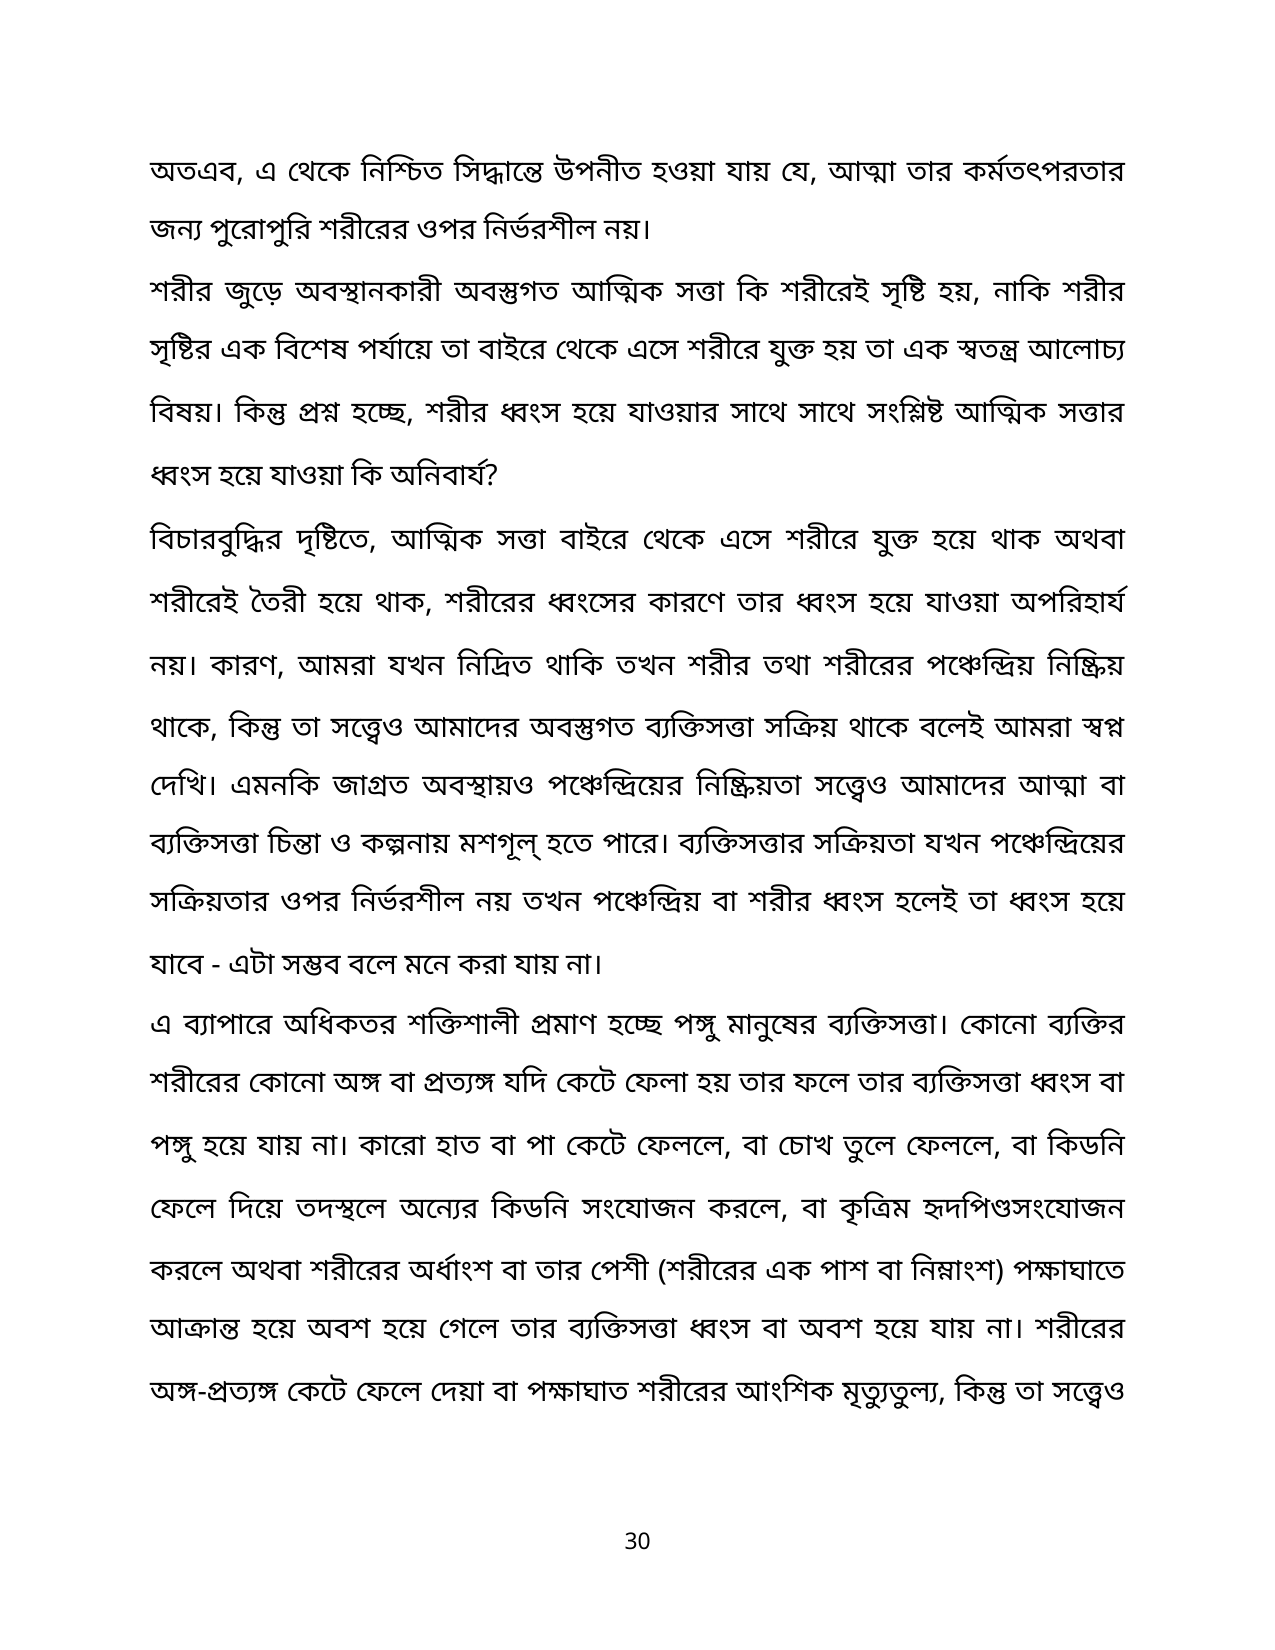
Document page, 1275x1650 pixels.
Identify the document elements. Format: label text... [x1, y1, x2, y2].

text শরীর জুড়ে অবস্থানকারী অবস্তুগত আত্মিক সত্তা কি শরীরেই সৃষ্টি হয়, নাকি শরীর সৃষ্টির এক বিশেষ পর্যায়ে তা বাইরে থেকে এসে শরীরে যুক্ত হয় তা এক স্বতন্ত্র আলোচ্য বিষয়। কিন্তু প্রশ্ন হচ্ছে, শরীর ধ্বংস হয়ে যাওয়ার সাথে সাথে সংশ্লিষ্ট আত্মিক সত্তার ধ্বংস হয়ে যাওয়া কি অনিবার্য? [150, 270, 1125, 497]
text অতএব, এ থেকে নিশ্চিত সিদ্ধান্তে উপনীত হওয়া যায় যে, আত্মা তার কর্মতৎপরতার জন্য পুরোপুরি শরীরের ওপর নির্ভরশীল নয়। [150, 150, 1125, 251]
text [150, 1008, 1125, 1413]
text বিচারবুদ্ধির দৃষ্টিতে, আত্মিক সত্তা বাইরে থেকে এসে শরীরে যুক্ত হয়ে থাক অথবা শরীরেই তৈরী হয়ে থাক, শরীরের ধ্বংসের কারণে তার ধ্বংস হয়ে যাওয়া অপরিহার্য নয়। কারণ, আমরা যখন নিদ্রিত থাকি তখন শরীর তথা শরীরের পঞ্চেন্দ্রিয় নিষ্ক্রিয় থাকে, কিন্তু তা সত্ত্বেও আমাদের অবস্তুগত ব্যক্তিসত্তা সক্রিয় থাকে বলেই আমরা স্বপ্ন দেখি। এমনকি জাগ্রত অবস্থায়ও পঞ্চেন্দ্রিয়ের নিষ্ক্রিয়তা সত্ত্বেও আমাদের আত্মা বা ব্যক্তিসত্তা চিন্তা ও কল্পনায় মশগূল্ হতে পারে। ব্যক্তিসত্তার সক্রিয়তা যখন পঞ্চেন্দ্রিয়ের সক্রিয়তার ওপর নির্ভরশীল নয় তখন পঞ্চেন্দ্রিয় বা শরীর ধ্বংস হলেই তা ধ্বংস হয়ে যাবে - এটা সম্ভব বলে মনে করা যায় না। [150, 518, 1125, 986]
